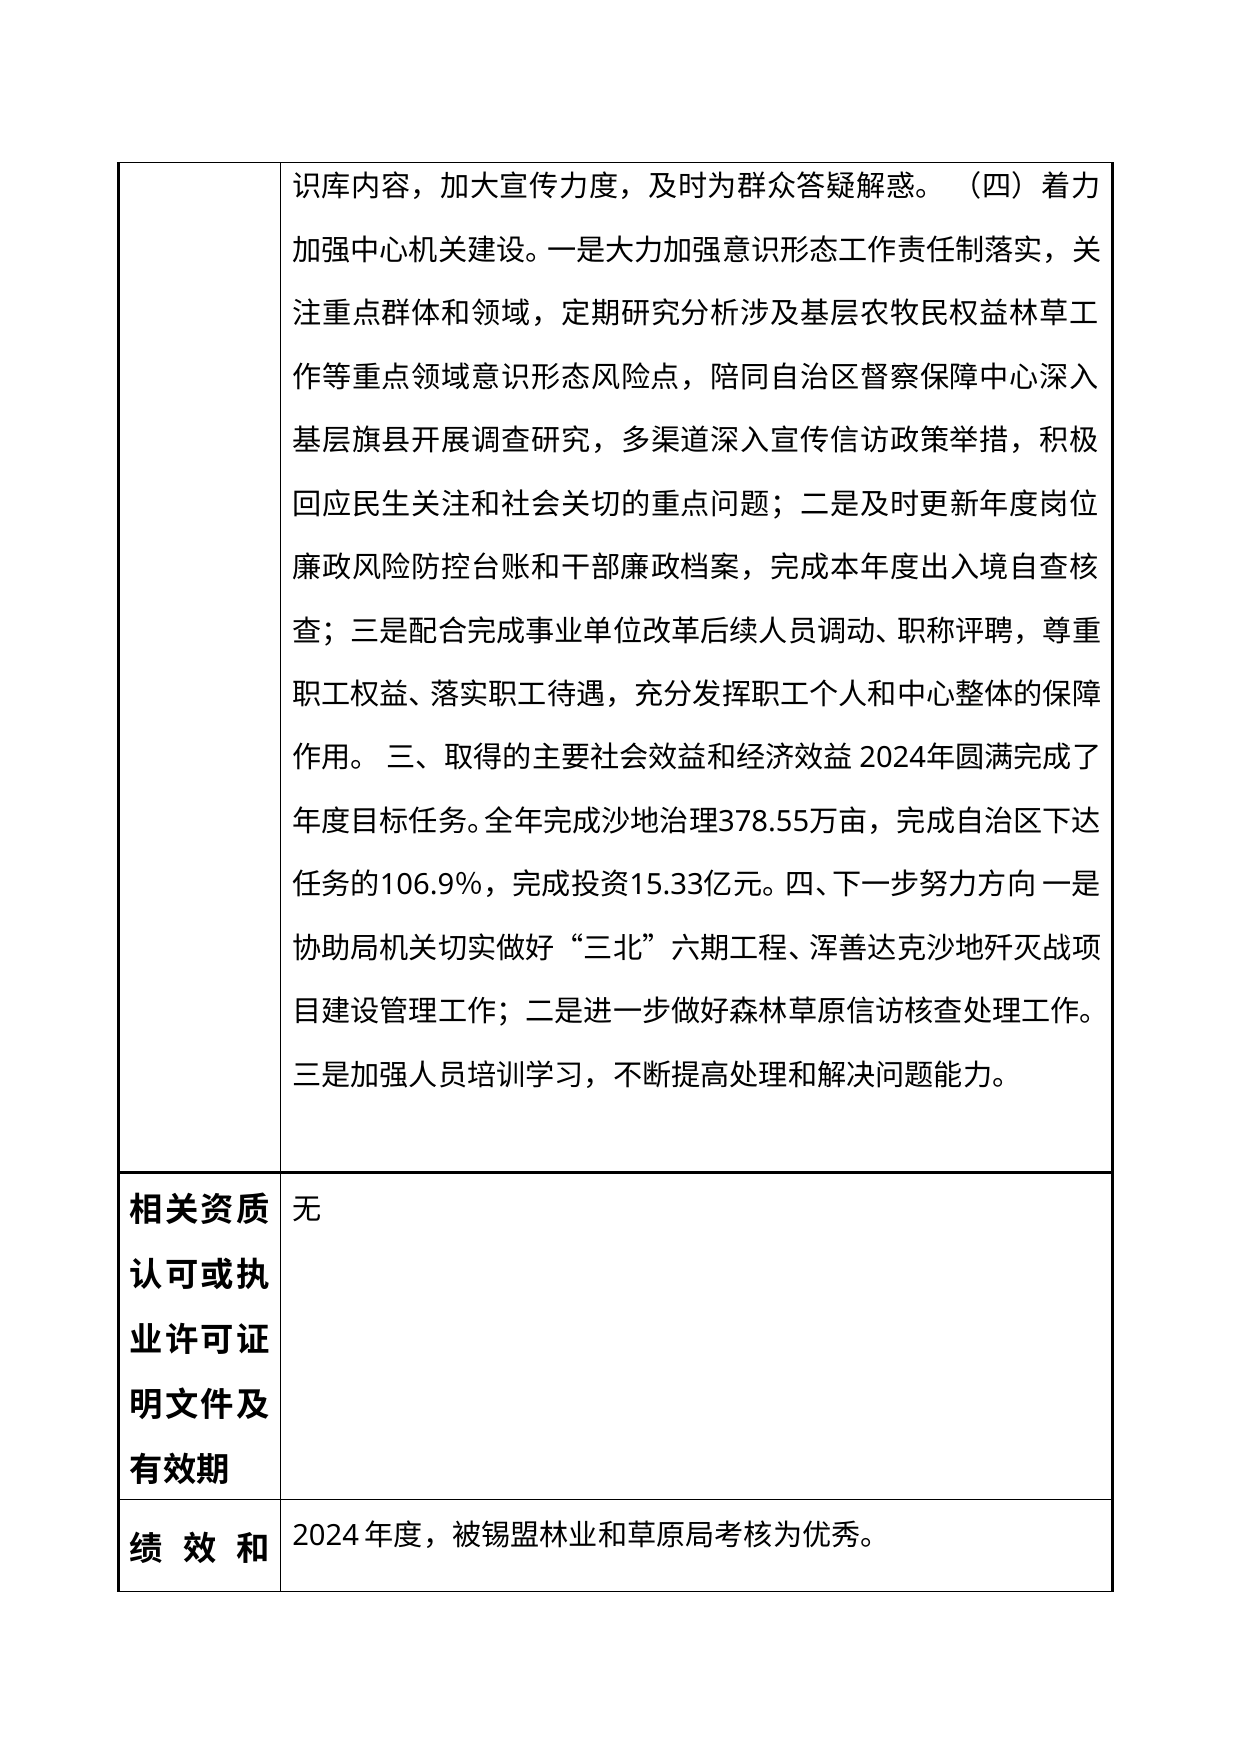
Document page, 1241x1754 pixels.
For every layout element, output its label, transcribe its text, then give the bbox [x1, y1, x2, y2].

table_cell 开 展 业 务 活 动 情 况 [120, 163, 280, 1298]
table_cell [281, 163, 1111, 1298]
